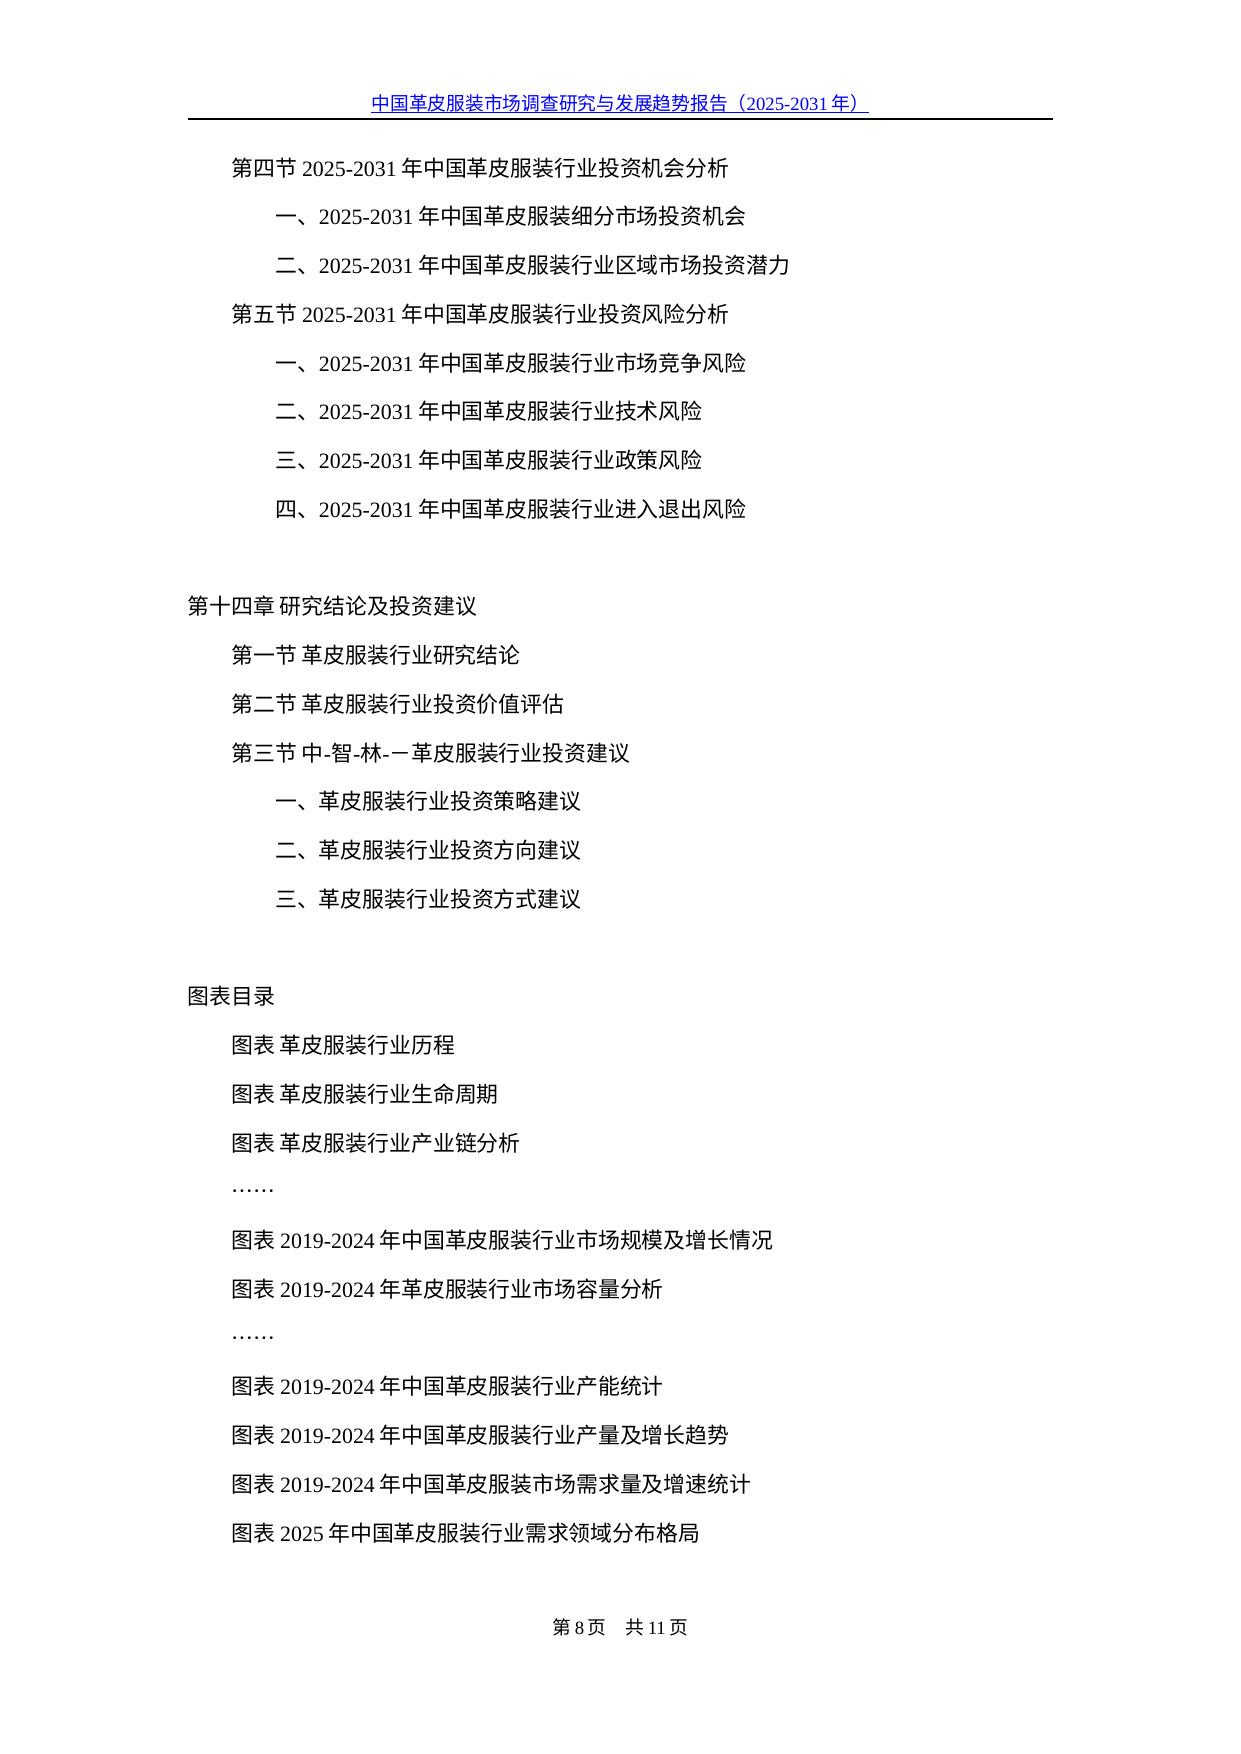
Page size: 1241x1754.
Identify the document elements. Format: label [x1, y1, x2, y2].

text [187, 150, 1053, 1548]
